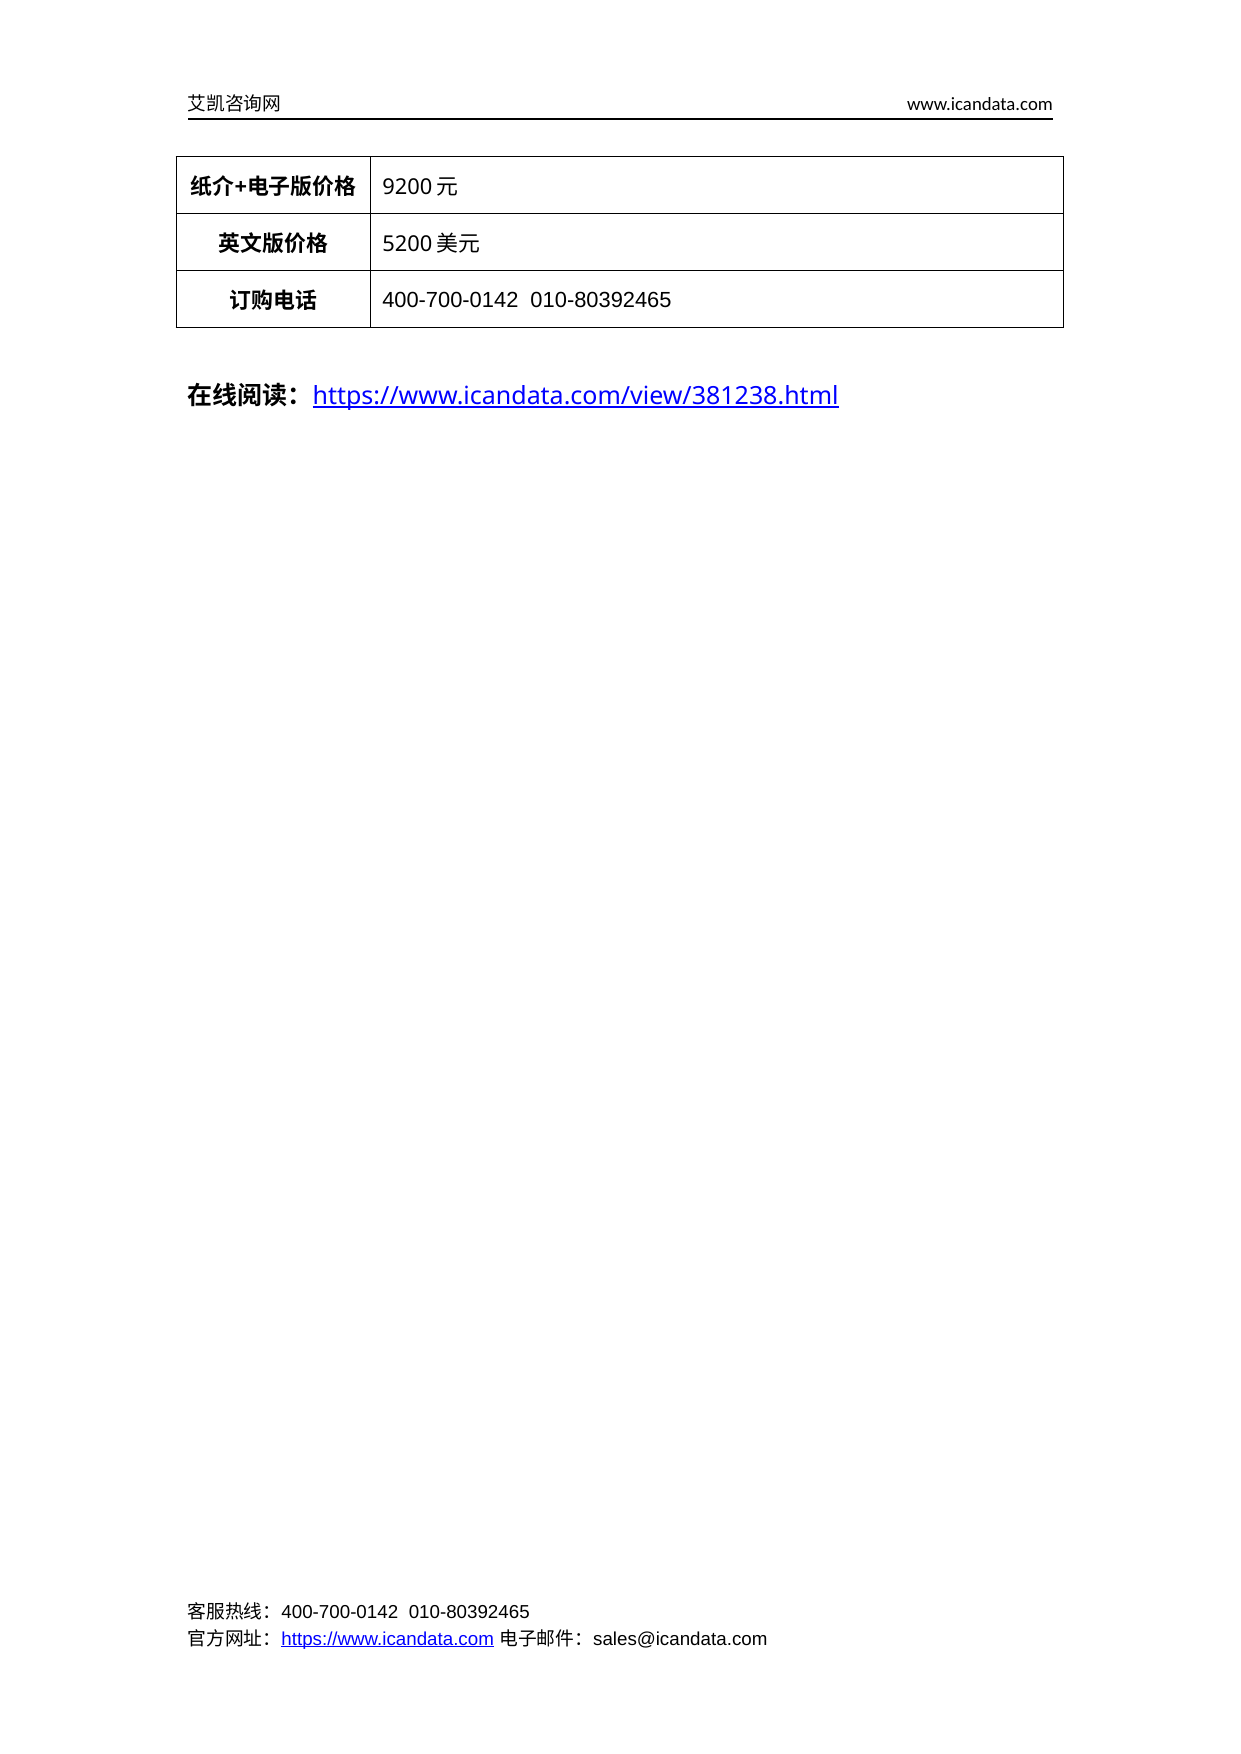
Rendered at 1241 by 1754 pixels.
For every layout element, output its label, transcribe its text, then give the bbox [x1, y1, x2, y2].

table_cell 订购电话 [177, 271, 370, 327]
table_cell 5200美元 [371, 214, 1063, 270]
table_cell 英文版价格 [177, 214, 370, 270]
table_cell 9200元 [371, 157, 1063, 213]
table_cell 400-700-0142 010-80392465 [371, 271, 1063, 327]
text 在线阅读：https://www.icandata.com/view/381238.html [187, 361, 1053, 426]
table_cell 纸介+电子版价格 [177, 157, 370, 213]
